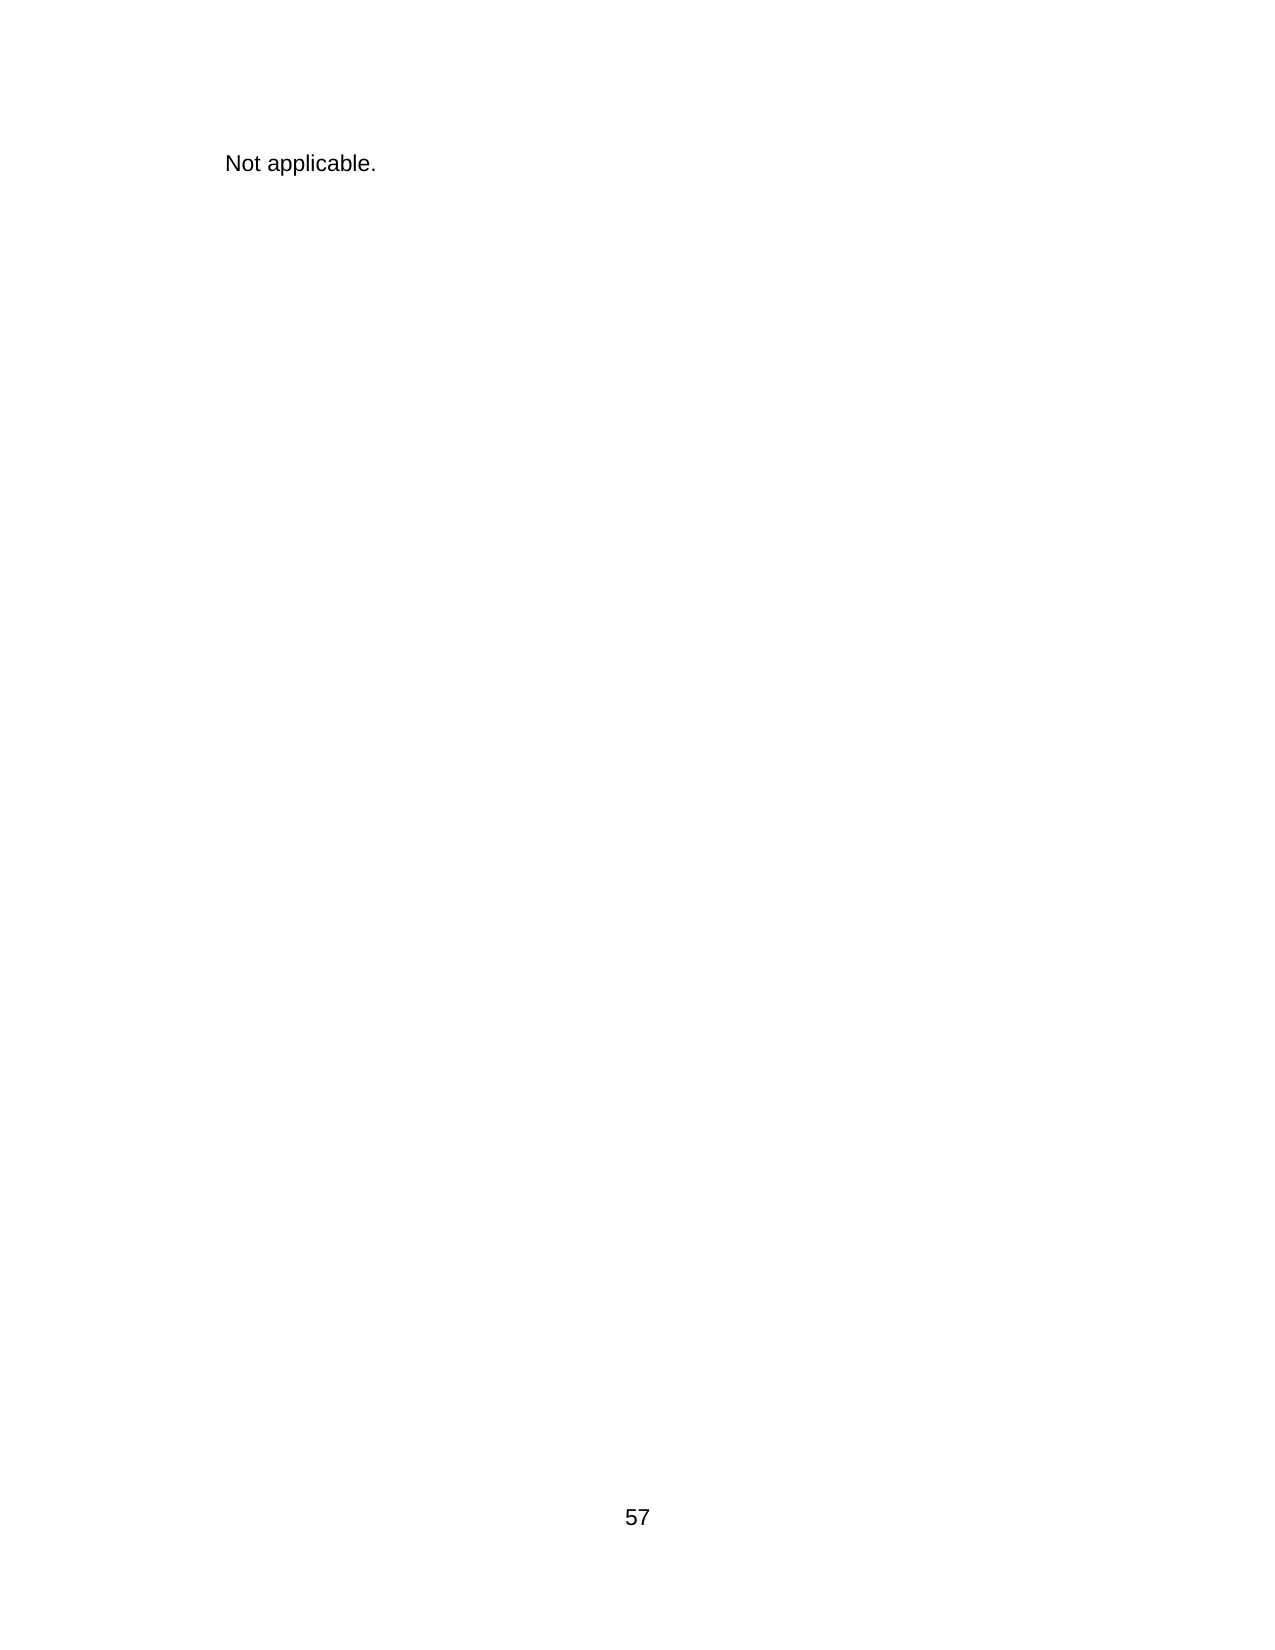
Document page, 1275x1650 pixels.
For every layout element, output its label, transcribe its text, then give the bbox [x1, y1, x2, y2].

text Not applicable. [150, 150, 1125, 176]
